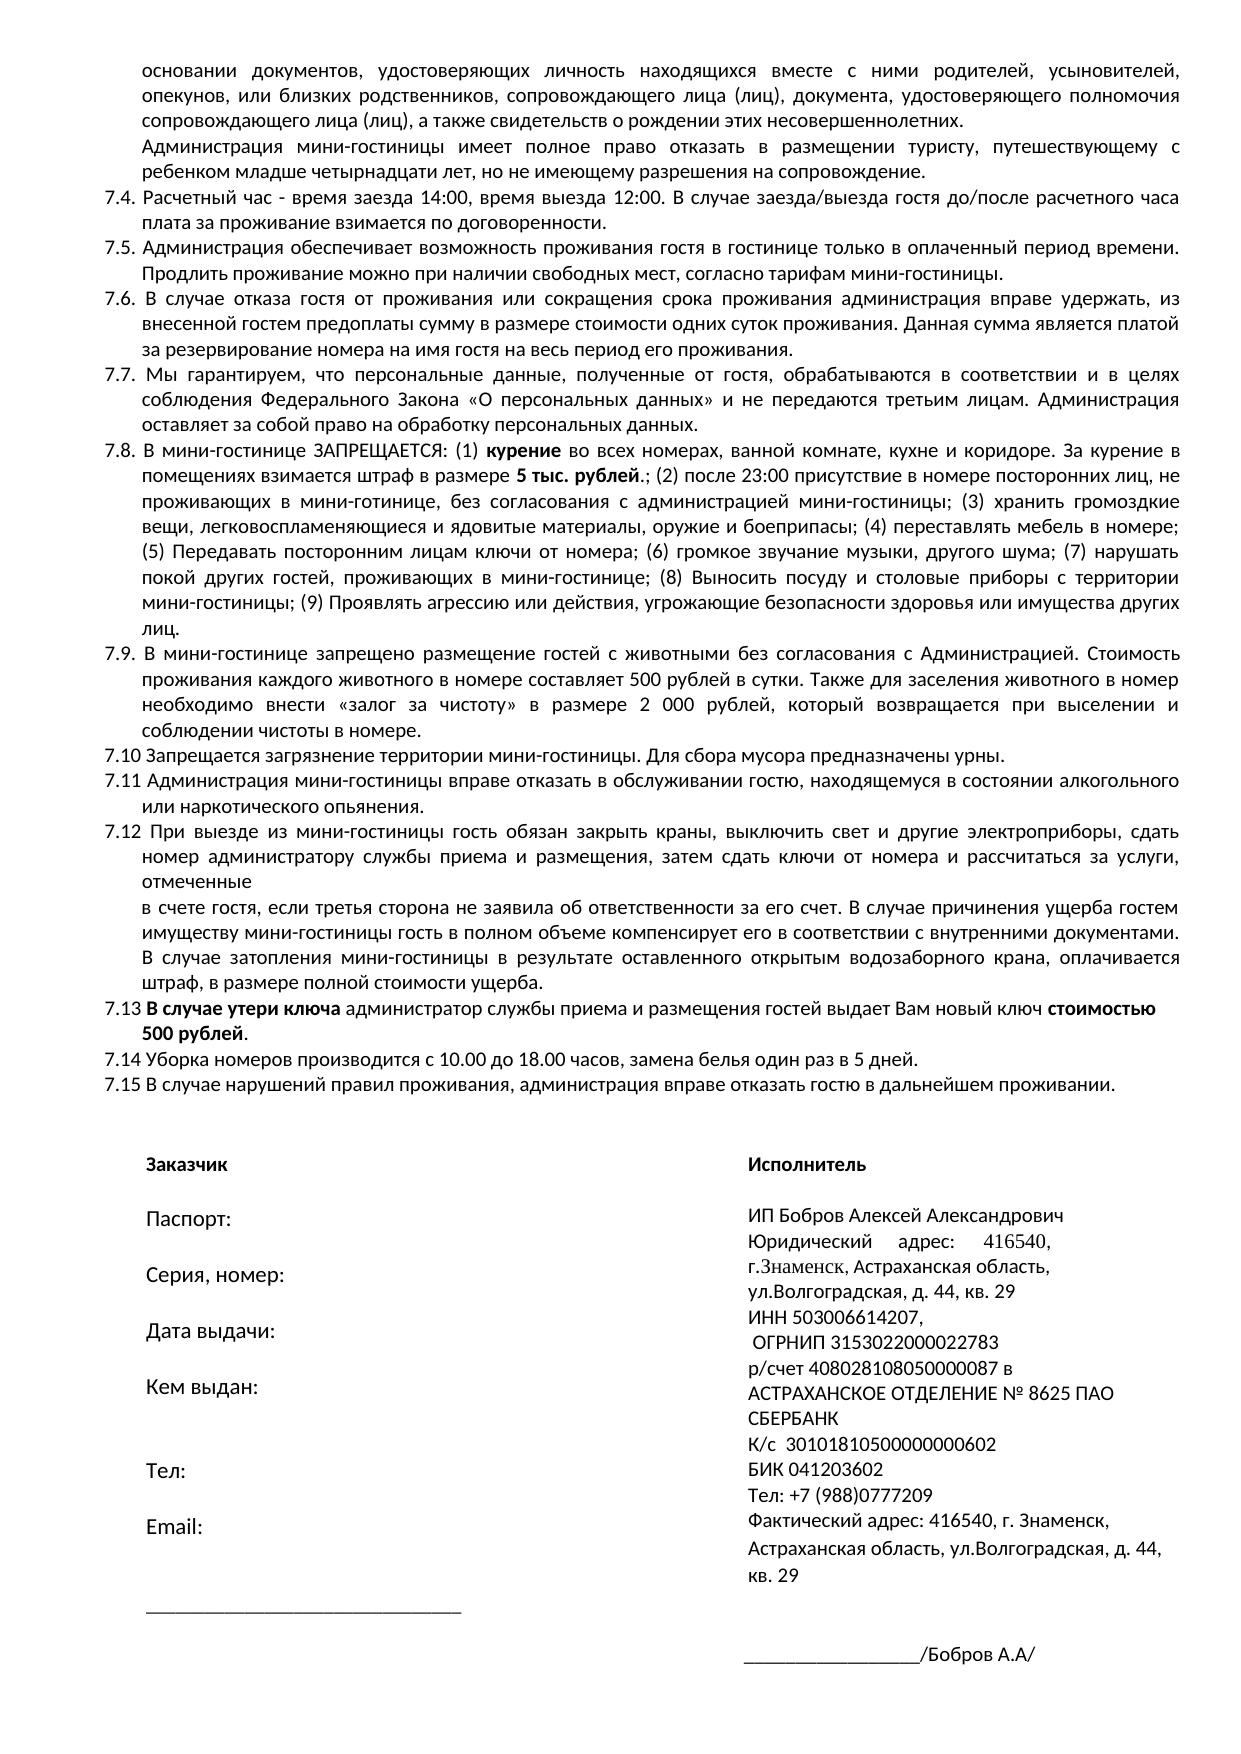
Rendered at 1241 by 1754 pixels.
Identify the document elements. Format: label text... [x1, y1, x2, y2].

text Администрация мини-гостиницы имеет полное право отказать в размещении туристу, путешествующему с ребенком младше четырнадцати лет, но не имеющему разрешения на сопровождение. [142, 133, 1181, 184]
text Серия, номер: [146, 1260, 669, 1288]
text Юридический адрес: 416540, [748, 1228, 1181, 1253]
text ОГРНИП 3153022000022783 [748, 1329, 1181, 1355]
text основании документов, удостоверяющих личность находящихся вместе с ними родителей, усыновителей, опекунов, или близких родственников, сопровождающего лица (лиц), документа, удостоверяющего полномочия сопровождающего лица (лиц), а также свидетельств о рождении этих несовершеннолетних. [142, 57, 1181, 133]
text БИК 041203602 [748, 1457, 1181, 1482]
text ________________________________ [146, 1592, 669, 1616]
text Паспорт: [146, 1204, 669, 1232]
text 7.5. Администрация обеспечивает возможность проживания гостя в гостинице только в оплаченный период времени. Продлить проживание можно при наличии свободных мест, согласно тарифам мини-гостиницы. [104, 234, 1181, 285]
text Тел: +7 (988)0777209 [748, 1482, 1181, 1507]
text К/с 30101810500000000602 [748, 1431, 1181, 1457]
text 7.13 В случае утери ключа администратор службы приема и размещения гостей выдает Вам новый ключ стоимостью 500 рублей. [104, 995, 1181, 1046]
text 7.15 В случае нарушений правил проживания, администрация вправе отказать гостю в дальнейшем проживании. [104, 1071, 1181, 1097]
text 7.8. В мини-гостинице ЗАПРЕЩАЕТСЯ: (1) курение во всех номерах, ванной комнате, кухне и коридоре. За курение в помещениях взимается штраф в размере 5 тыс. рублей.; (2) после 23:00 присутствие в номере посторонних лиц, не проживающих в мини-готинице, без согласования с администрацией мини-гостиницы; (3) хранить громоздкие вещи, легковоспламеняющиеся и ядовитые материалы, оружие и боеприпасы; (4) переставлять мебель в номере; (5) Передавать посторонним лицам ключи от номера; (6) громкое звучание музыки, другого шума; (7) нарушать покой других гостей, проживающих в мини-гостинице; (8) Выносить посуду и столовые приборы с территории мини-гостиницы; (9) Проявлять агрессию или действия, угрожающие безопасности здоровья или имущества других лиц. [104, 437, 1181, 640]
text 7.14 Уборка номеров производится с 10.00 до 18.00 часов, замена белья один раз в 5 дней. [104, 1046, 1181, 1071]
text 7.10 Запрещается загрязнение территории мини-гостиницы. Для сбора мусора предназначены урны. [104, 742, 1181, 767]
text ИП Бобров Алексей Александрович [748, 1202, 1181, 1228]
text Фактический адрес: 416540, г. Знаменск, Астраханская область, ул.Волгоградская, д. 44, кв. 29 [748, 1507, 1169, 1588]
text 7.4. Расчетный час - время заезда 14:00, время выезда 12:00. В случае заезда/выезда гостя до/после расчетного часа плата за проживание взимается по договоренности. [104, 184, 1181, 234]
text ИНН 503006614207, [748, 1304, 1181, 1329]
list счете гостя, если третья сторона не заявила об ответственности за его счет. В случае причинения ущерба гостем имуществу мини-гостиницы гость в полном объеме компенсирует его в соответствии с внутренними документами. В случае затопления мини-гостиницы в результате оставленного открытым водозаборного крана, оплачивается штраф, в размере полной стоимости ущерба. [141, 894, 1181, 995]
text 7.6. В случае отказа гостя от проживания или сокращения срока проживания администрация вправе удержать, из внесенной гостем предоплаты сумму в размере стоимости одних суток проживания. Данная сумма является платой за резервирование номера на имя гостя на весь период его проживания. [104, 286, 1181, 361]
text Email: [146, 1512, 669, 1540]
text г.Знаменск, Астраханская область, ул.Волгоградская, д. 44, кв. 29 [748, 1253, 1181, 1304]
text 7.7. Мы гарантируем, что персональные данные, полученные от гостя, обрабатываются в соответствии и в целях соблюдения Федерального Закона «О персональных данных» и не передаются третьим лицам. Администрация оставляет за собой право на обработку персональных данных. [104, 361, 1181, 437]
text Тел: [146, 1456, 669, 1484]
text Кем выдан: [146, 1372, 669, 1401]
text 7.9. В мини-гостинице запрещено размещение гостей с животными без согласования с Администрацией. Стоимость проживания каждого животного в номере составляет 500 рублей в сутки. Также для заселения животного в номер необходимо внести «залог за чистоту» в размере 2 000 рублей, который возвращается при выселении и соблюдении чистоты в номере. [104, 641, 1181, 742]
text _________________/Бобров А.А/ [744, 1641, 1181, 1667]
text р/счет 408028108050000087 в [748, 1355, 1181, 1380]
text 7.11 Администрация мини-гостиницы вправе отказать в обслуживании гостю, находящемуся в состоянии алкогольного или наркотического опьянения. [104, 767, 1181, 818]
text Исполнитель [748, 1152, 1181, 1177]
text Заказчик [146, 1152, 669, 1177]
text 7.12 При выезде из мини-гостиницы гость обязан закрыть краны, выключить свет и другие электроприборы, сдать номер администратору службы приема и размещения, затем сдать ключи от номера и рассчитаться за услуги, отмеченные [104, 818, 1181, 894]
text АСТРАХАНСКОЕ ОТДЕЛЕНИЕ № 8625 ПАО СБЕРБАНК [748, 1380, 1181, 1431]
text Дата выдачи: [146, 1316, 669, 1344]
